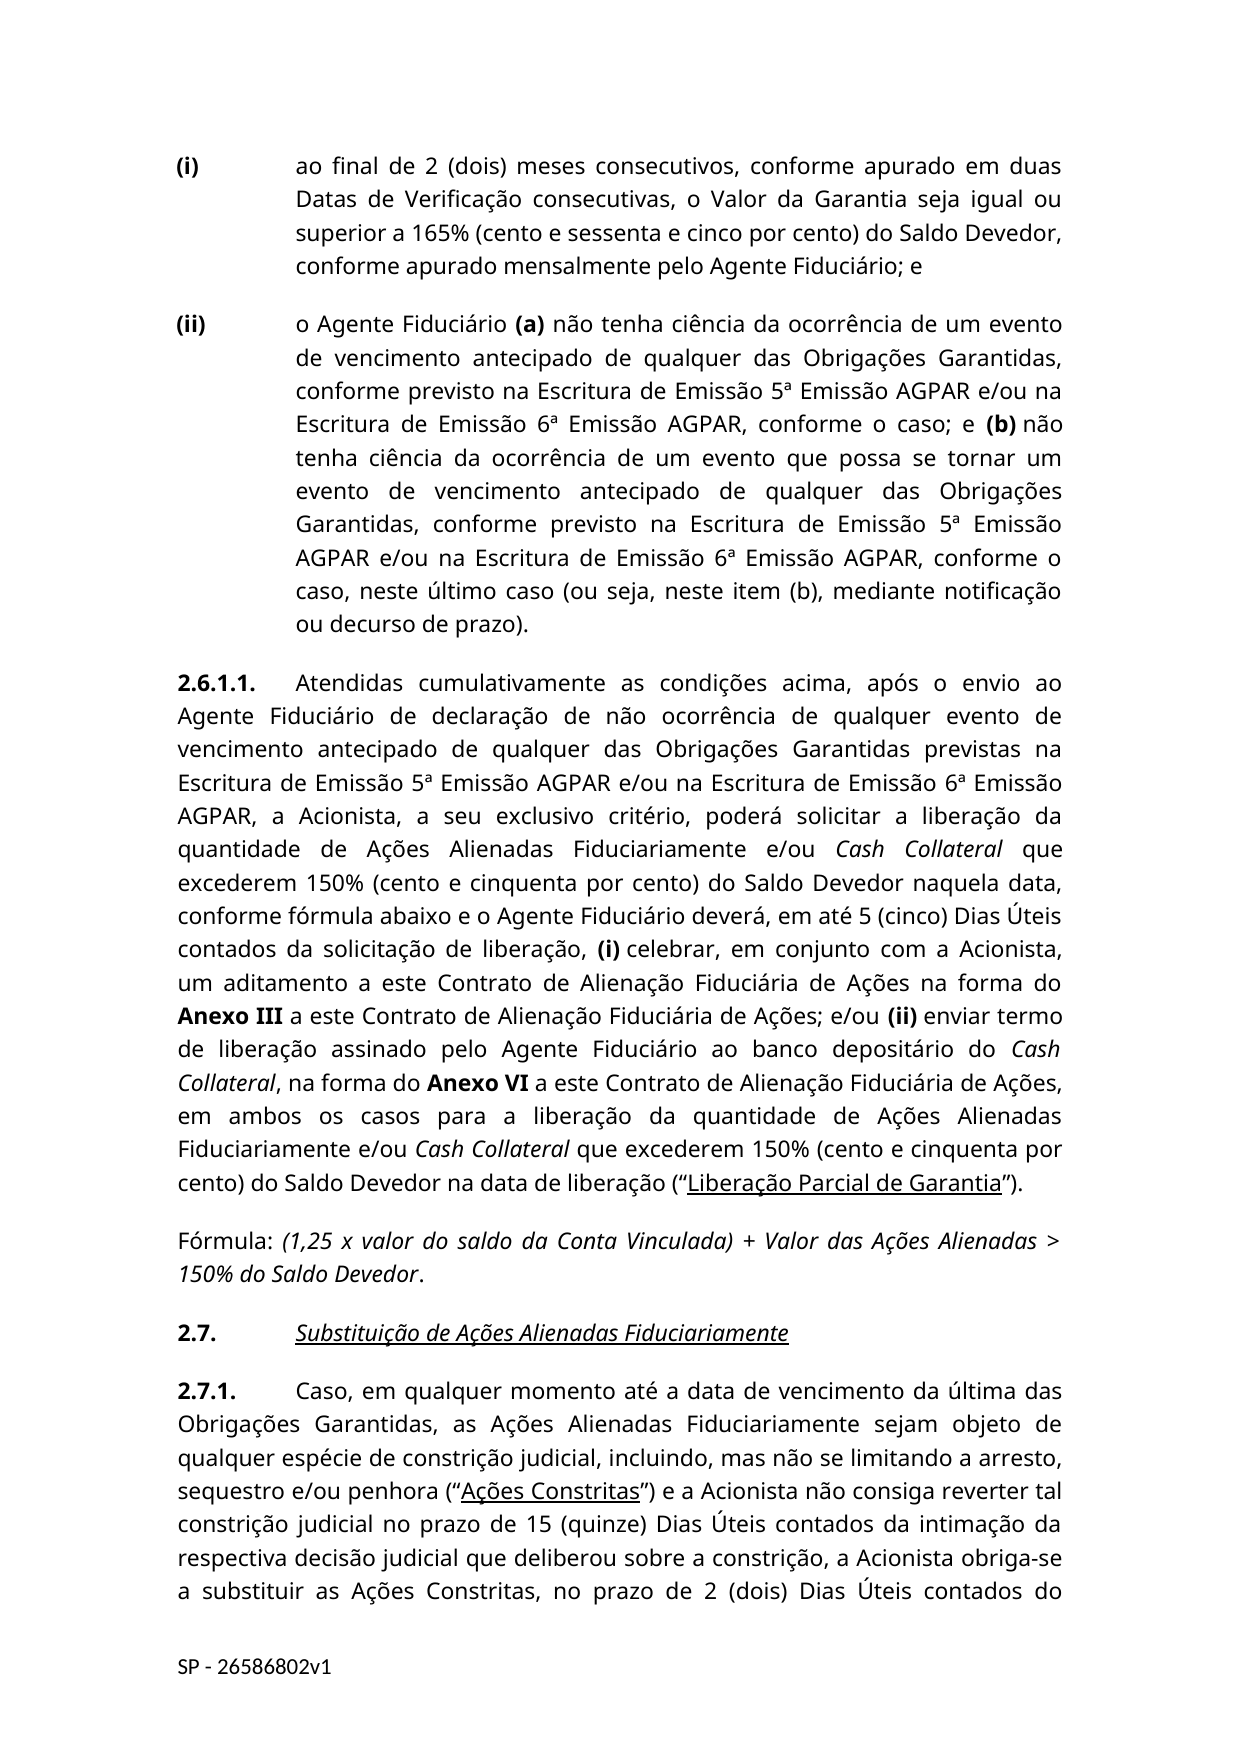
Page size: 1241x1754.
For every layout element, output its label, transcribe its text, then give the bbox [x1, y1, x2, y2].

list Substituição de Ações Alienadas Fiduciariamente [177, 1314, 1063, 1348]
text Fórmula: (1,25 x valor do saldo da Conta Vinculada) + Valor das Ações Alienadas > 150% do Saldo Devedor. [177, 1223, 1063, 1289]
list o Agente Fiduciário (a) não tenha ciência da ocorrência de um evento de vencimento antecipado de qualquer das Obrigações Garantidas, conforme previsto na Escritura de Emissão 5ª Emissão AGPAR e/ou na Escritura de Emissão 6ª Emissão AGPAR, conforme o caso; e (b) não tenha ciência da ocorrência de um evento que possa se tornar um evento de vencimento antecipado de qualquer das Obrigações Garantidas, conforme previsto na Escritura de Emissão 5ª Emissão AGPAR e/ou na Escritura de Emissão 6ª Emissão AGPAR, conforme o caso, neste último caso (ou seja, neste item (b), mediante notificação ou decurso de prazo). [176, 306, 1063, 639]
list Atendidas cumulativamente as condições acima, após o envio ao Agente Fiduciário de declaração de não ocorrência de qualquer evento de vencimento antecipado de qualquer das Obrigações Garantidas previstas na Escritura de Emissão 5ª Emissão AGPAR e/ou na Escritura de Emissão 6ª Emissão AGPAR, a Acionista, a seu exclusivo critério, poderá solicitar a liberação da quantidade de Ações Alienadas Fiduciariamente e/ou Cash Collateral que excederem 150% (cento e cinquenta por cento) do Saldo Devedor naquela data, conforme fórmula abaixo e o Agente Fiduciário deverá, em até 5 (cinco) Dias Úteis contados da solicitação de liberação, (i) celebrar, em conjunto com a Acionista, um aditamento a este Contrato de Alienação Fiduciária de Ações na forma do Anexo III a este Contrato de Alienação Fiduciária de Ações; e/ou (ii) enviar termo de liberação assinado pelo Agente Fiduciário ao banco depositário do Cash Collateral, na forma do Anexo VI a este Contrato de Alienação Fiduciária de Ações, em ambos os casos para a liberação da quantidade de Ações Alienadas Fiduciariamente e/ou Cash Collateral que excederem 150% (cento e cinquenta por cento) do Saldo Devedor na data de liberação (“Liberação Parcial de Garantia”). [177, 664, 1063, 1198]
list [177, 1373, 1063, 1606]
list ao final de 2 (dois) meses consecutivos, conforme apurado em duas Datas de Verificação consecutivas, o Valor da Garantia seja igual ou superior a 165% (cento e sessenta e cinco por cento) do Saldo Devedor, conforme apurado mensalmente pelo Agente Fiduciário; e [176, 148, 1063, 281]
